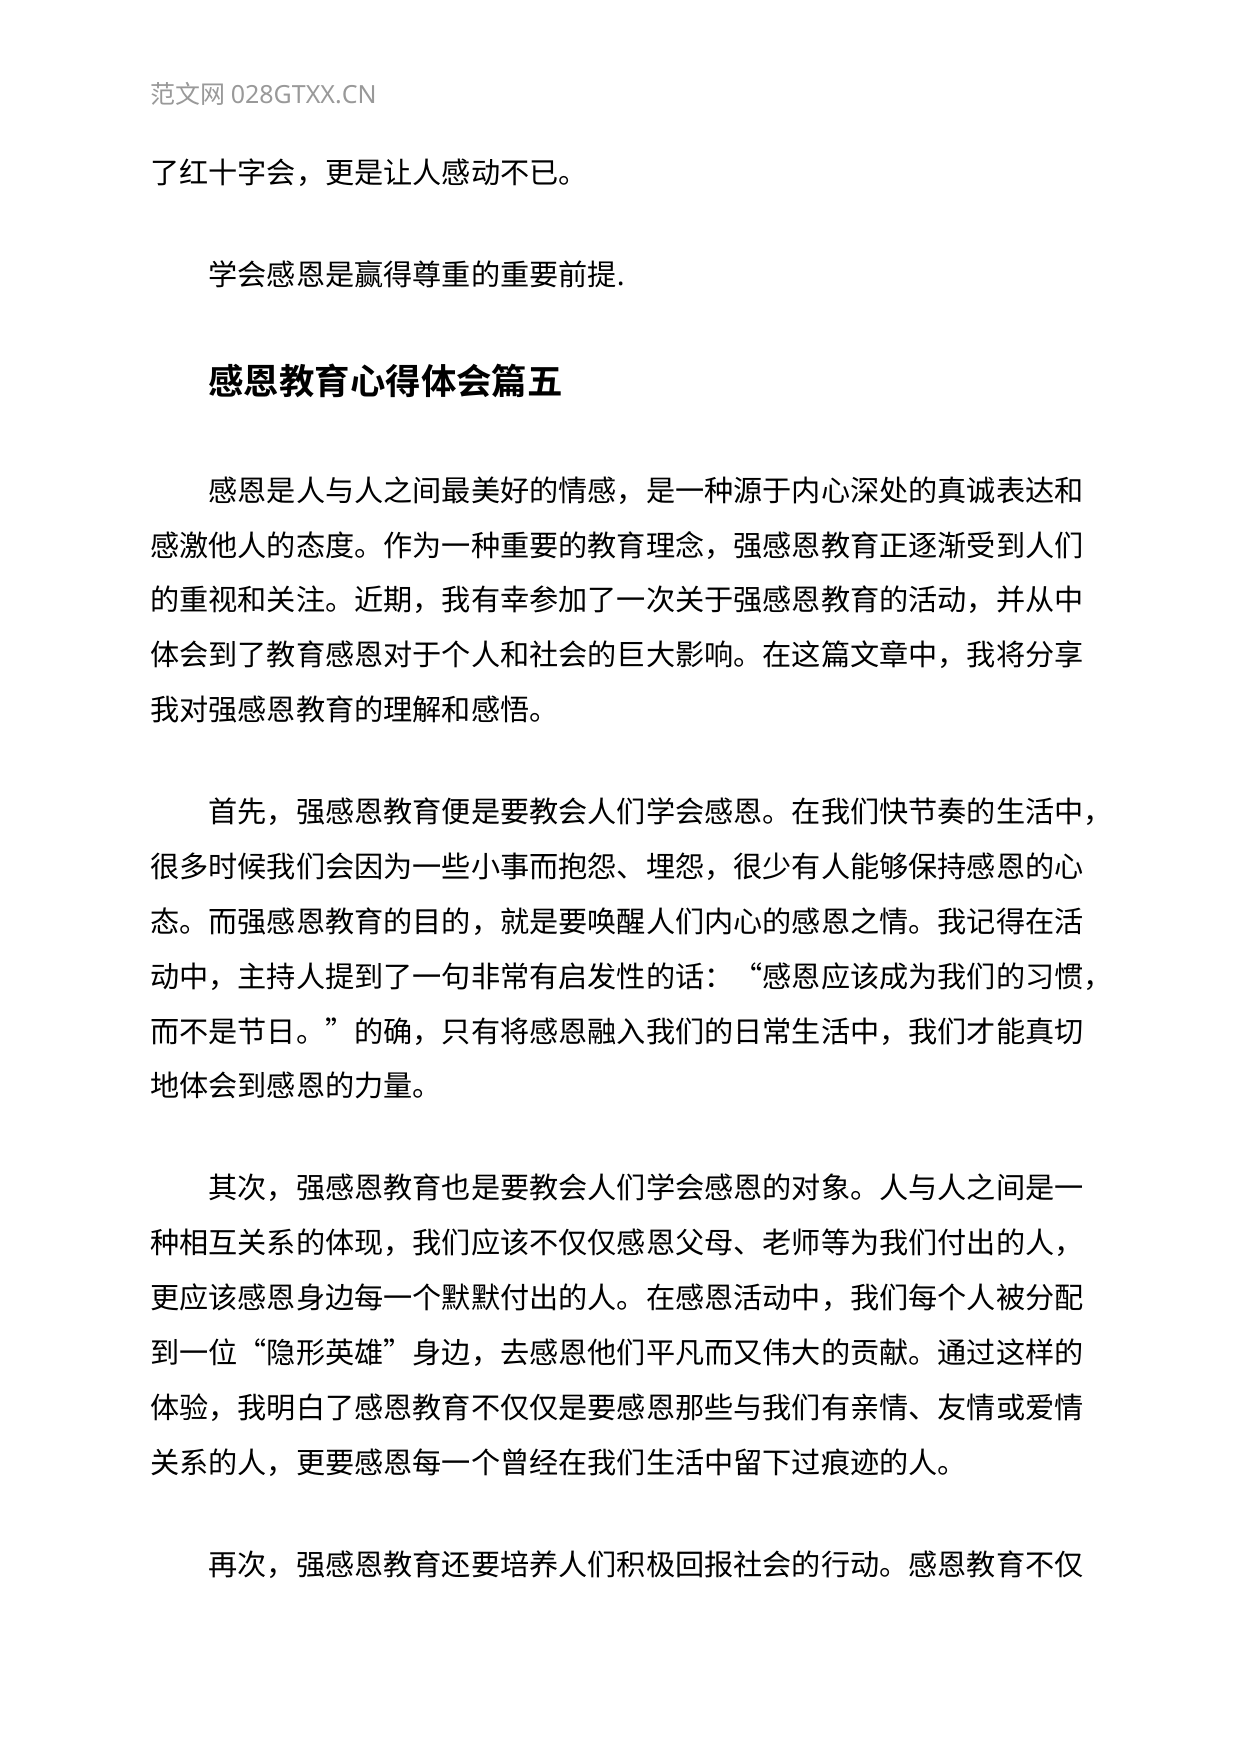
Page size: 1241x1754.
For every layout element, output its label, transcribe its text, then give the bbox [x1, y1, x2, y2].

text 首先，强感恩教育便是要教会人们学会感恩。在我们快节奏的生活中，很多时候我们会因为一些小事而抱怨、埋怨，很少有人能够保持感恩的心态。而强感恩教育的目的，就是要唤醒人们内心的感恩之情。我记得在活动中，主持人提到了一句非常有启发性的话：“感恩应该成为我们的习惯，而不是节日。”的确，只有将感恩融入我们的日常生活中，我们才能真切地体会到感恩的力量。 [150, 788, 1090, 1105]
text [150, 1541, 1090, 1583]
text 感恩教育心得体会篇五 [150, 354, 1090, 405]
text 学会感恩是赢得尊重的重要前提. [150, 252, 1090, 294]
text 感恩是人与人之间最美好的情感，是一种源于内心深处的真诚表达和感激他人的态度。作为一种重要的教育理念，强感恩教育正逐渐受到人们的重视和关注。近期，我有幸参加了一次关于强感恩教育的活动，并从中体会到了教育感恩对于个人和社会的巨大影响。在这篇文章中，我将分享我对强感恩教育的理解和感悟。 [150, 467, 1090, 729]
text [150, 150, 1090, 192]
text 其次，强感恩教育也是要教会人们学会感恩的对象。人与人之间是一种相互关系的体现，我们应该不仅仅感恩父母、老师等为我们付出的人，更应该感恩身边每一个默默付出的人。在感恩活动中，我们每个人被分配到一位“隐形英雄”身边，去感恩他们平凡而又伟大的贡献。通过这样的体验，我明白了感恩教育不仅仅是要感恩那些与我们有亲情、友情或爱情关系的人，更要感恩每一个曾经在我们生活中留下过痕迹的人。 [150, 1165, 1090, 1482]
